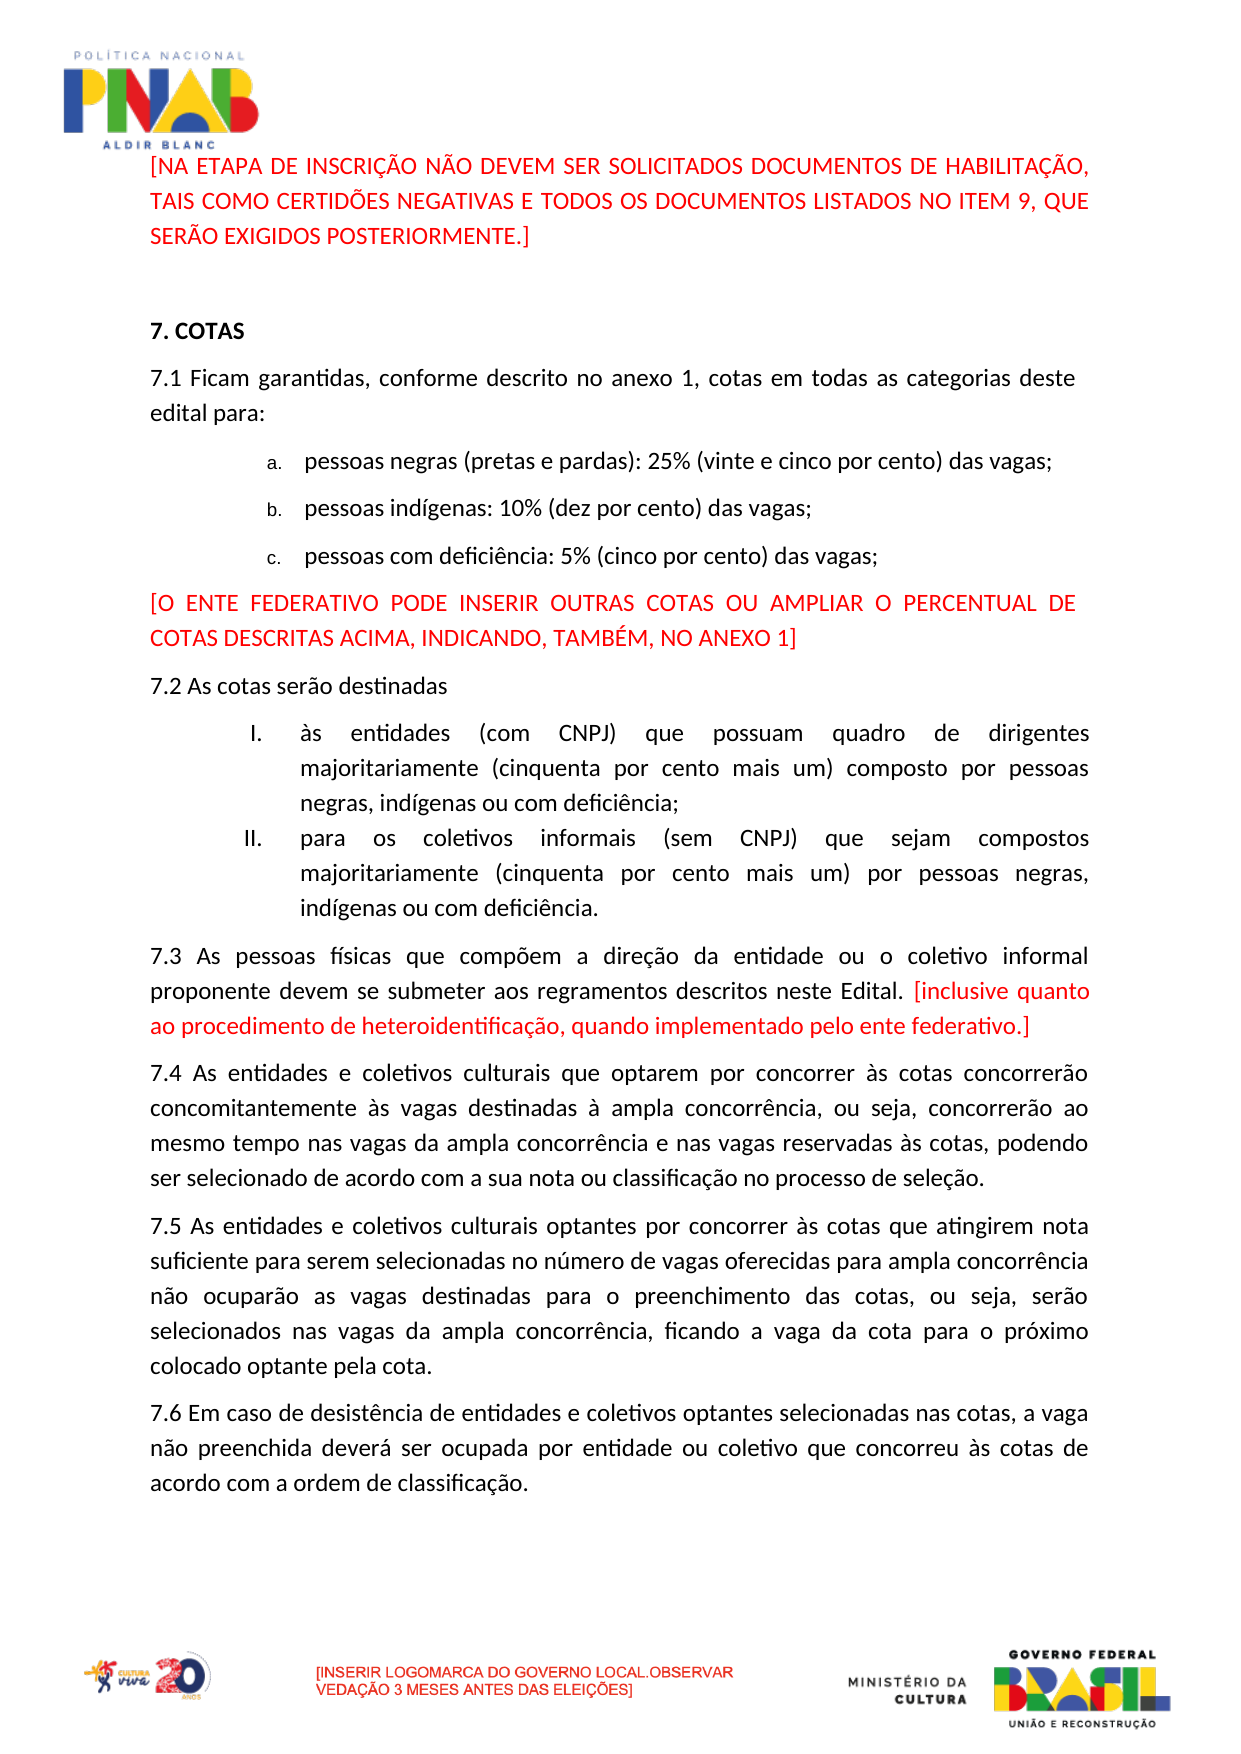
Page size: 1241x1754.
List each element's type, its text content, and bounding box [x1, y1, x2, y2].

text 7.3 As pessoas físicas que compõem a direção da entidade ou o coletivo informal proponente devem se submeter aos regramentos descritos neste Edital. [inclusive quanto ao procedimento de heteroidentificação, quando implementado pelo ente federativo.] [150, 940, 1090, 1041]
list às entidades (com CNPJ) que possuam quadro de dirigentes majoritariamente (cinquenta por cento mais um) composto por pessoas negras, indígenas ou com deficiência; [262, 717, 1090, 818]
picture [31, 18, 289, 165]
text [O ENTE FEDERATIVO PODE INSERIR OUTRAS COTAS OU AMPLIAR O PERCENTUAL DE COTAS DESCRITAS ACIMA, INDICANDO, TAMBÉM, NO ANEXO 1] [150, 587, 1078, 653]
text [NA ETAPA DE INSCRIÇÃO NÃO DEVEM SER SOLICITADOS DOCUMENTOS DE HABILITAÇÃO, TAIS COMO CERTIDÕES NEGATIVAS E TODOS OS DOCUMENTOS LISTADOS NO ITEM 9, QUE SERÃO EXIGIDOS POSTERIORMENTE.] [150, 150, 1090, 251]
list pessoas com deficiência: 5% (cinco por cento) das vagas; [267, 540, 1090, 571]
text 7.4 As entidades e coletivos culturais que optarem por concorrer às cotas concorrerão concomitantemente às vagas destinadas à ampla concorrência, ou seja, concorrerão ao mesmo tempo nas vagas da ampla concorrência e nas vagas reservadas às cotas, podendo ser selecionado de acordo com a sua nota ou classificação no processo de seleção. [150, 1057, 1090, 1193]
list pessoas negras (pretas e pardas): 25% (vinte e cinco por cento) das vagas; [267, 445, 1090, 476]
list pessoas indígenas: 10% (dez por cento) das vagas; [267, 492, 1090, 523]
picture [59, 1641, 230, 1715]
text 7.5 As entidades e coletivos culturais optantes por concorrer às cotas que atingirem nota suficiente para serem selecionadas no número de vagas oferecidas para ampla concorrência não ocuparão as vagas destinadas para o preenchimento das cotas, ou seja, serão selecionados nas vagas da ampla concorrência, ficando a vaga da cota para o próximo colocado optante pela cota. [150, 1210, 1090, 1381]
list para os coletivos informais (sem CNPJ) que sejam compostos majoritariamente (cinquenta por cento mais um) por pessoas negras, indígenas ou com deficiência. [262, 822, 1090, 923]
text 7.6 Em caso de desistência de entidades e coletivos optantes selecionadas nas cotas, a vaga não preenchida deverá ser ocupada por entidade ou coletivo que concorreu às cotas de acordo com a ordem de classificação. [150, 1397, 1090, 1498]
text 7.2 As cotas serão destinadas [150, 670, 1090, 701]
text 7.1 Ficam garantidas, conforme descrito no anexo 1, cotas em todas as categorias deste edital para: [150, 362, 1078, 428]
picture [281, 1646, 762, 1711]
picture [837, 1629, 1190, 1751]
text 7. COTAS [150, 315, 1090, 346]
